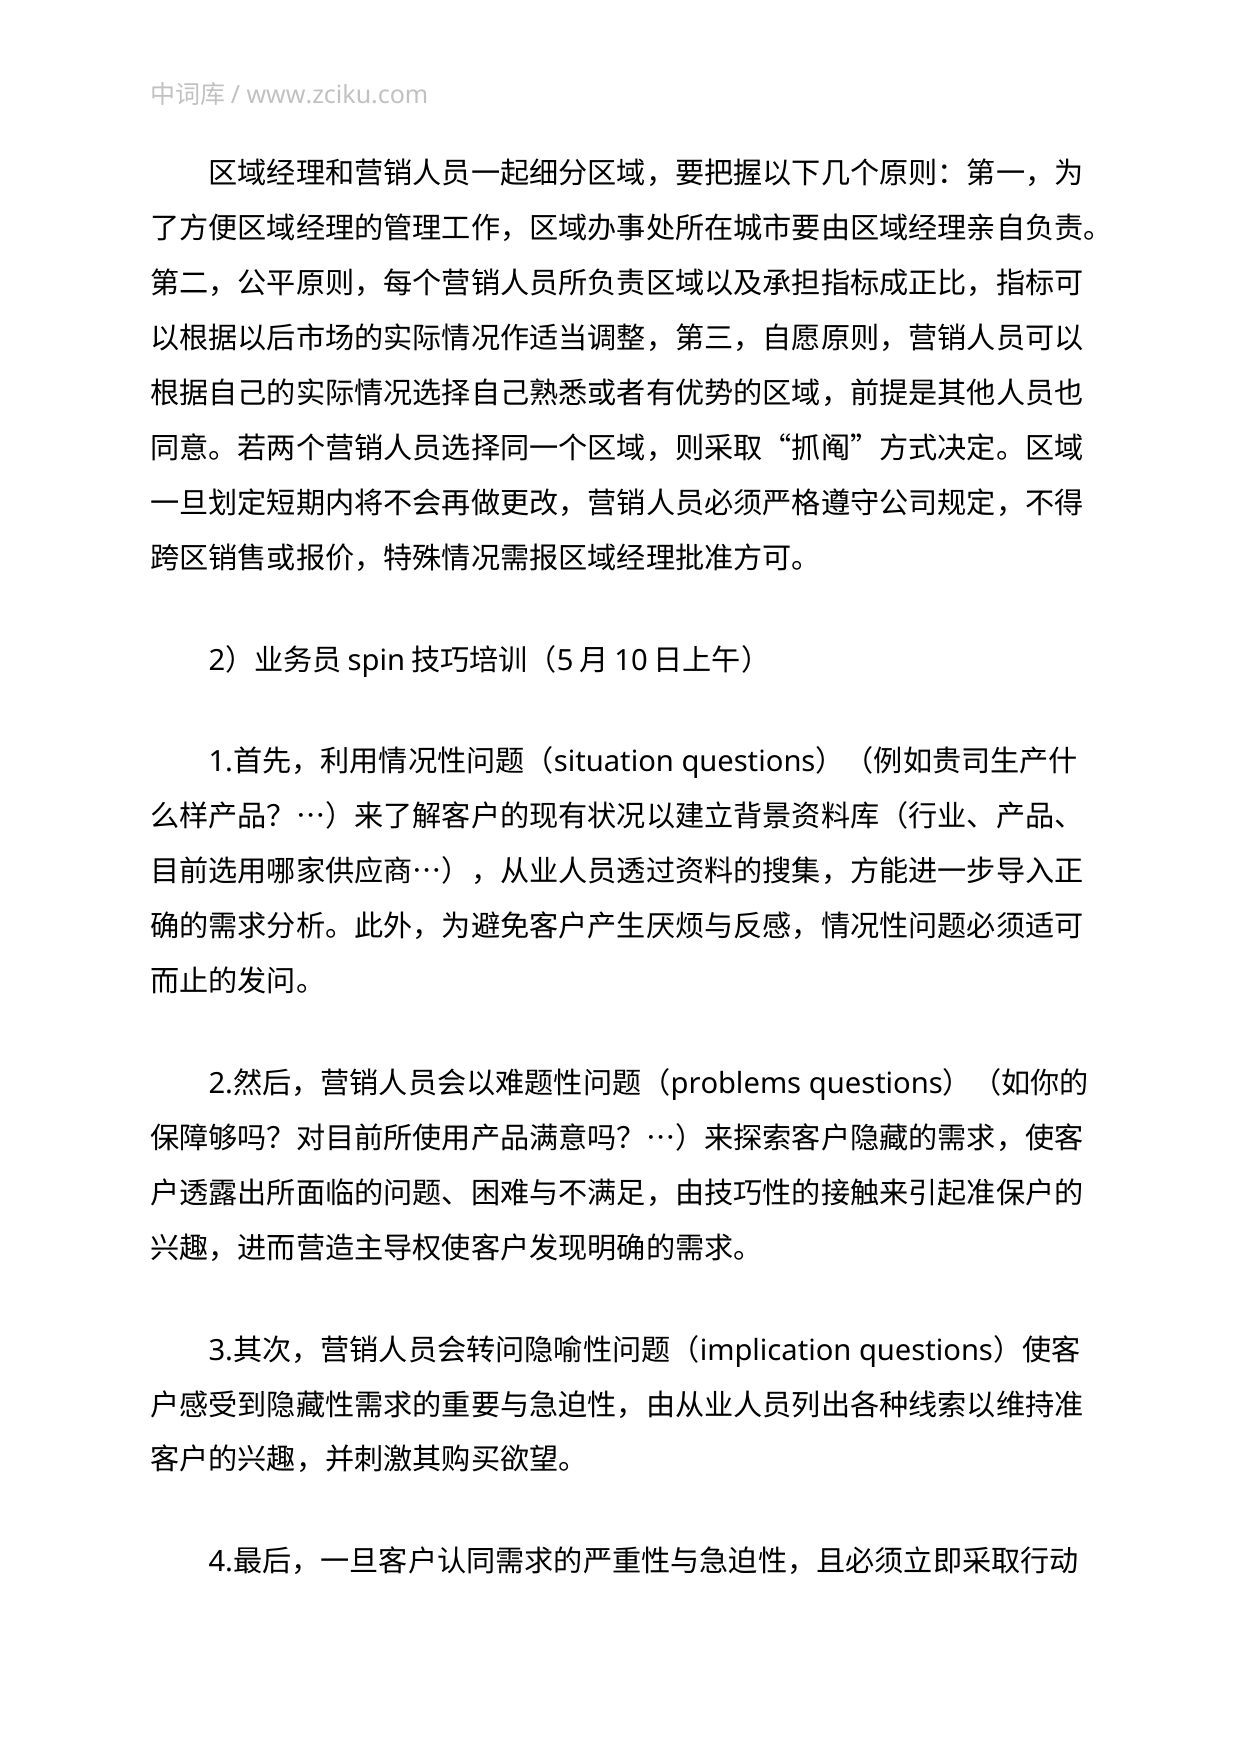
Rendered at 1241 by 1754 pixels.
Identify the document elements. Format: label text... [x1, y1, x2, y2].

text 2.然后，营销人员会以难题性问题（problems questions）（如你的保障够吗？对目前所使用产品满意吗？…）来探索客户隐藏的需求，使客户透露出所面临的问题、困难与不满足，由技巧性的接触来引起准保户的兴趣，进而营造主导权使客户发现明确的需求。 [150, 1059, 1090, 1267]
text 2）业务员spin技巧培训（5月10日上午） [150, 636, 1090, 678]
text 1.首先，利用情况性问题（situation questions）（例如贵司生产什么样产品？…）来了解客户的现有状况以建立背景资料库（行业、产品、目前选用哪家供应商…），从业人员透过资料的搜集，方能进一步导入正确的需求分析。此外，为避免客户产生厌烦与反感，情况性问题必须适可而止的发问。 [150, 738, 1090, 1000]
text 区域经理和营销人员一起细分区域，要把握以下几个原则：第一，为了方便区域经理的管理工作，区域办事处所在城市要由区域经理亲自负责。第二，公平原则，每个营销人员所负责区域以及承担指标成正比，指标可以根据以后市场的实际情况作适当调整，第三，自愿原则，营销人员可以根据自己的实际情况选择自己熟悉或者有优势的区域，前提是其他人员也同意。若两个营销人员选择同一个区域，则采取“抓阄”方式决定。区域一旦划定短期内将不会再做更改，营销人员必须严格遵守公司规定，不得跨区销售或报价，特殊情况需报区域经理批准方可。 [150, 150, 1090, 577]
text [150, 1538, 1090, 1580]
text 3.其次，营销人员会转问隐喻性问题（implication questions）使客户感受到隐藏性需求的重要与急迫性，由从业人员列出各种线索以维持准客户的兴趣，并刺激其购买欲望。 [150, 1326, 1090, 1478]
